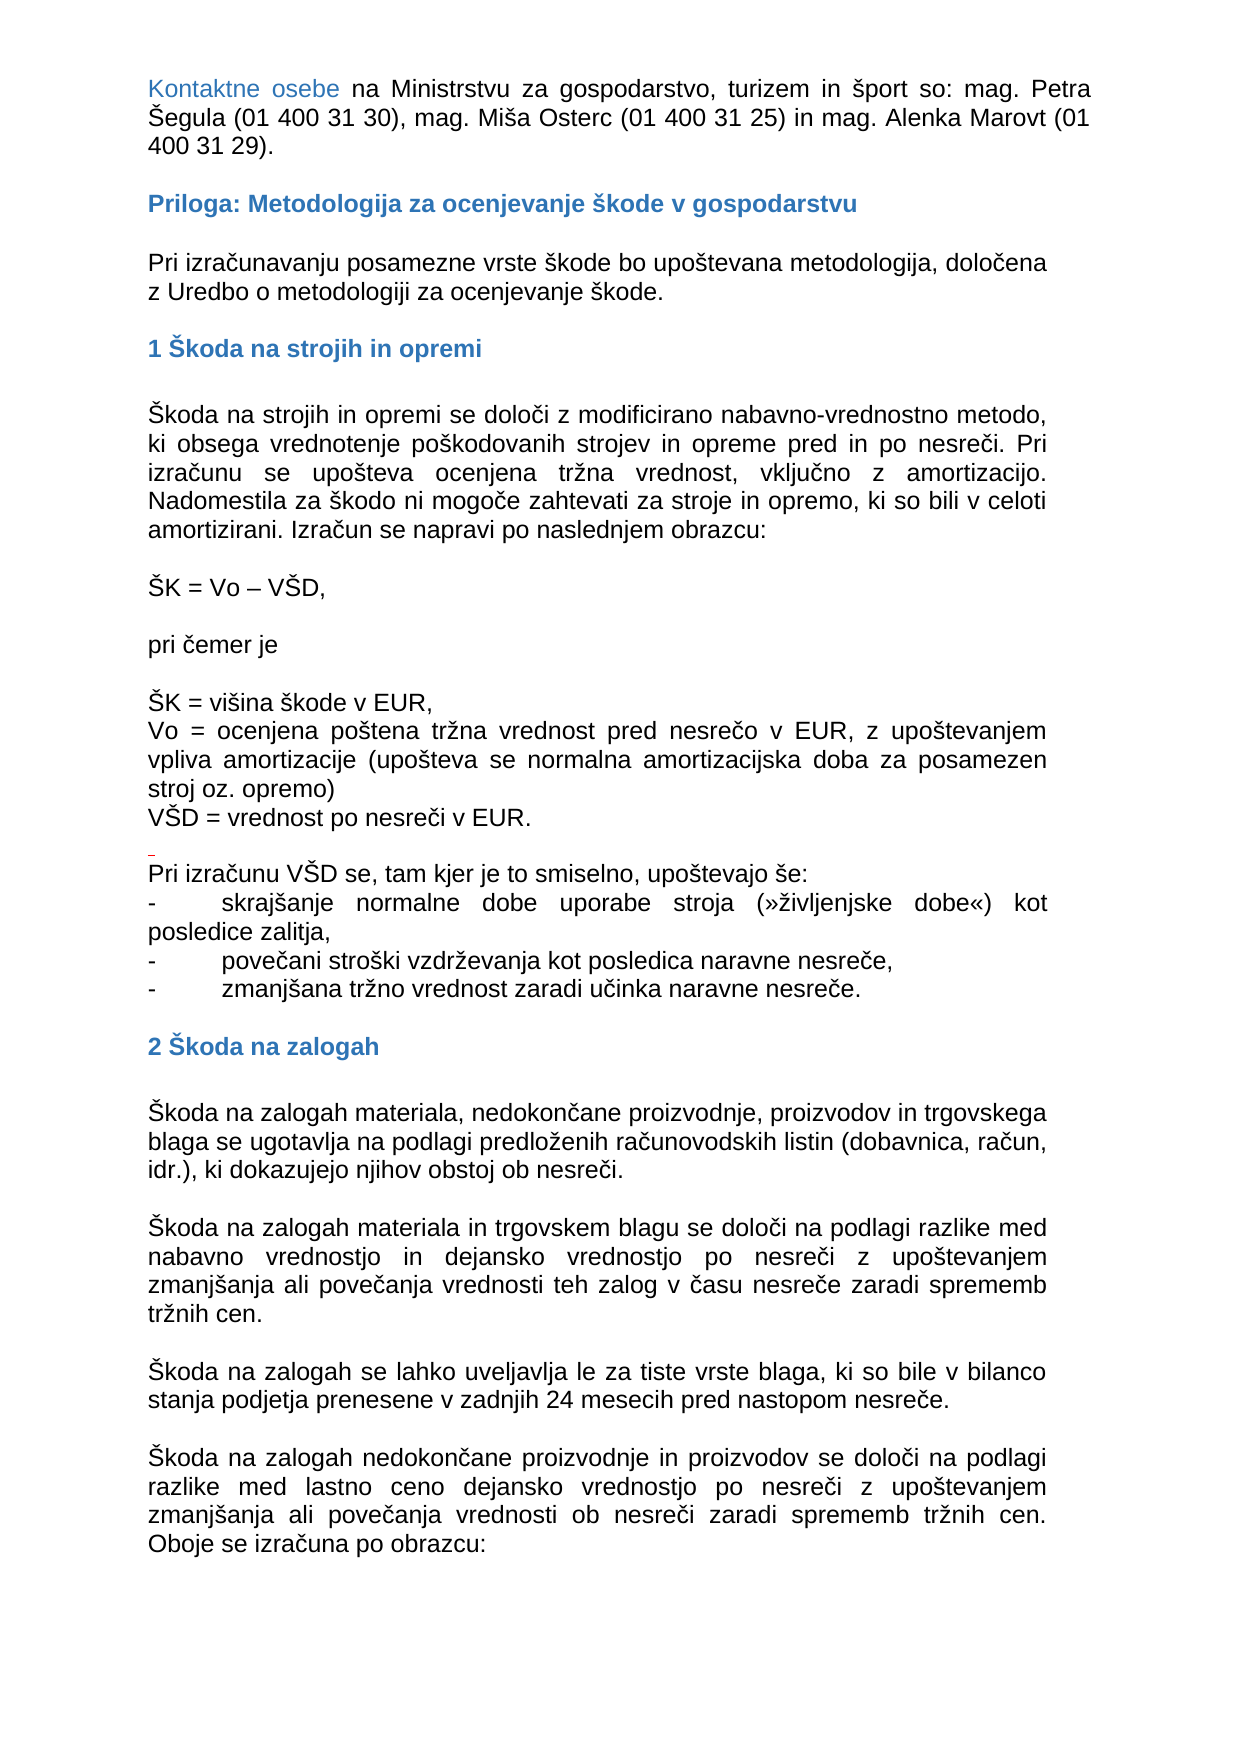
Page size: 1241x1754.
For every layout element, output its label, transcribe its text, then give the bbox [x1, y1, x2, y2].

text - povečani stroški vzdrževanja kot posledica naravne nesreče, [148, 946, 1048, 974]
subtitle 1 Škoda na strojih in opremi [148, 334, 1093, 363]
text Škoda na zalogah materiala in trgovskem blagu se določi na podlagi razlike med nabavno vrednostjo in dejansko vrednostjo po nesreči z upoštevanjem zmanjšanja ali povečanja vrednosti teh zalog v času nesreče zaradi sprememb tržnih cen. [148, 1213, 1048, 1328]
text Pri izračunu VŠD se, tam kjer je to smiselno, upoštevajo še: [148, 859, 1048, 888]
text Škoda na zalogah nedokončane proizvodnje in proizvodov se določi na podlagi razlike med lastno ceno dejansko vrednostjo po nesreči z upoštevanjem zmanjšanja ali povečanja vrednosti ob nesreči zaradi sprememb tržnih cen. Oboje se izračuna po obrazcu: [148, 1443, 1048, 1558]
text Škoda na zalogah se lahko uveljavlja le za tiste vrste blaga, ki so bile v bilanco stanja podjetja prenesene v zadnjih 24 mesecih pred nastopom nesreče. [148, 1357, 1048, 1414]
text pri čemer je [148, 630, 1048, 659]
text Vo = ocenjena poštena tržna vrednost pred nesrečo v EUR, z upoštevanjem vpliva amortizacije (upošteva se normalna amortizacijska doba za posamezen stroj oz. opremo) [148, 716, 1048, 803]
text Škoda na strojih in opremi se določi z modificirano nabavno-vrednostno metodo, ki obsega vrednotenje poškodovanih strojev in opreme pred in po nesreči. Pri izračunu se upošteva ocenjena tržna vrednost, vključno z amortizacijo. Nadomestila za škodo ni mogoče zahtevati za stroje in opremo, ki so bili v celoti amortizirani. Izračun se napravi po naslednjem obrazcu: [148, 400, 1048, 544]
subtitle 2 Škoda na zalogah [148, 1032, 1093, 1061]
text Kontaktne osebe na Ministrstvu za gospodarstvo, turizem in šport so: mag. Petra Šegula (01 400 31 30), mag. Miša Osterc (01 400 31 25) in mag. Alenka Marovt (01 400 31 29). [148, 74, 1093, 160]
text VŠD = vrednost po nesreči v EUR. [148, 803, 1048, 831]
text Pri izračunavanju posamezne vrste škode bo upoštevana metodologija, določena z Uredbo o metodologiji za ocenjevanje škode. [148, 248, 1048, 305]
text ŠK = višina škode v EUR, [148, 688, 1048, 716]
text ŠK = Vo – VŠD, [148, 573, 1048, 601]
text - zmanjšana tržno vrednost zaradi učinka naravne nesreče. [148, 974, 1048, 1003]
text Škoda na zalogah materiala, nedokončane proizvodnje, proizvodov in trgovskega blaga se ugotavlja na podlagi predloženih računovodskih listin (dobavnica, račun, idr.), ki dokazujejo njihov obstoj ob nesreči. [148, 1098, 1048, 1184]
text - skrajšanje normalne dobe uporabe stroja (»življenjske dobe«) kot posledice zalitja, [148, 888, 1048, 946]
subtitle Priloga: Metodologija za ocenjevanje škode v gospodarstvu [148, 189, 1093, 218]
